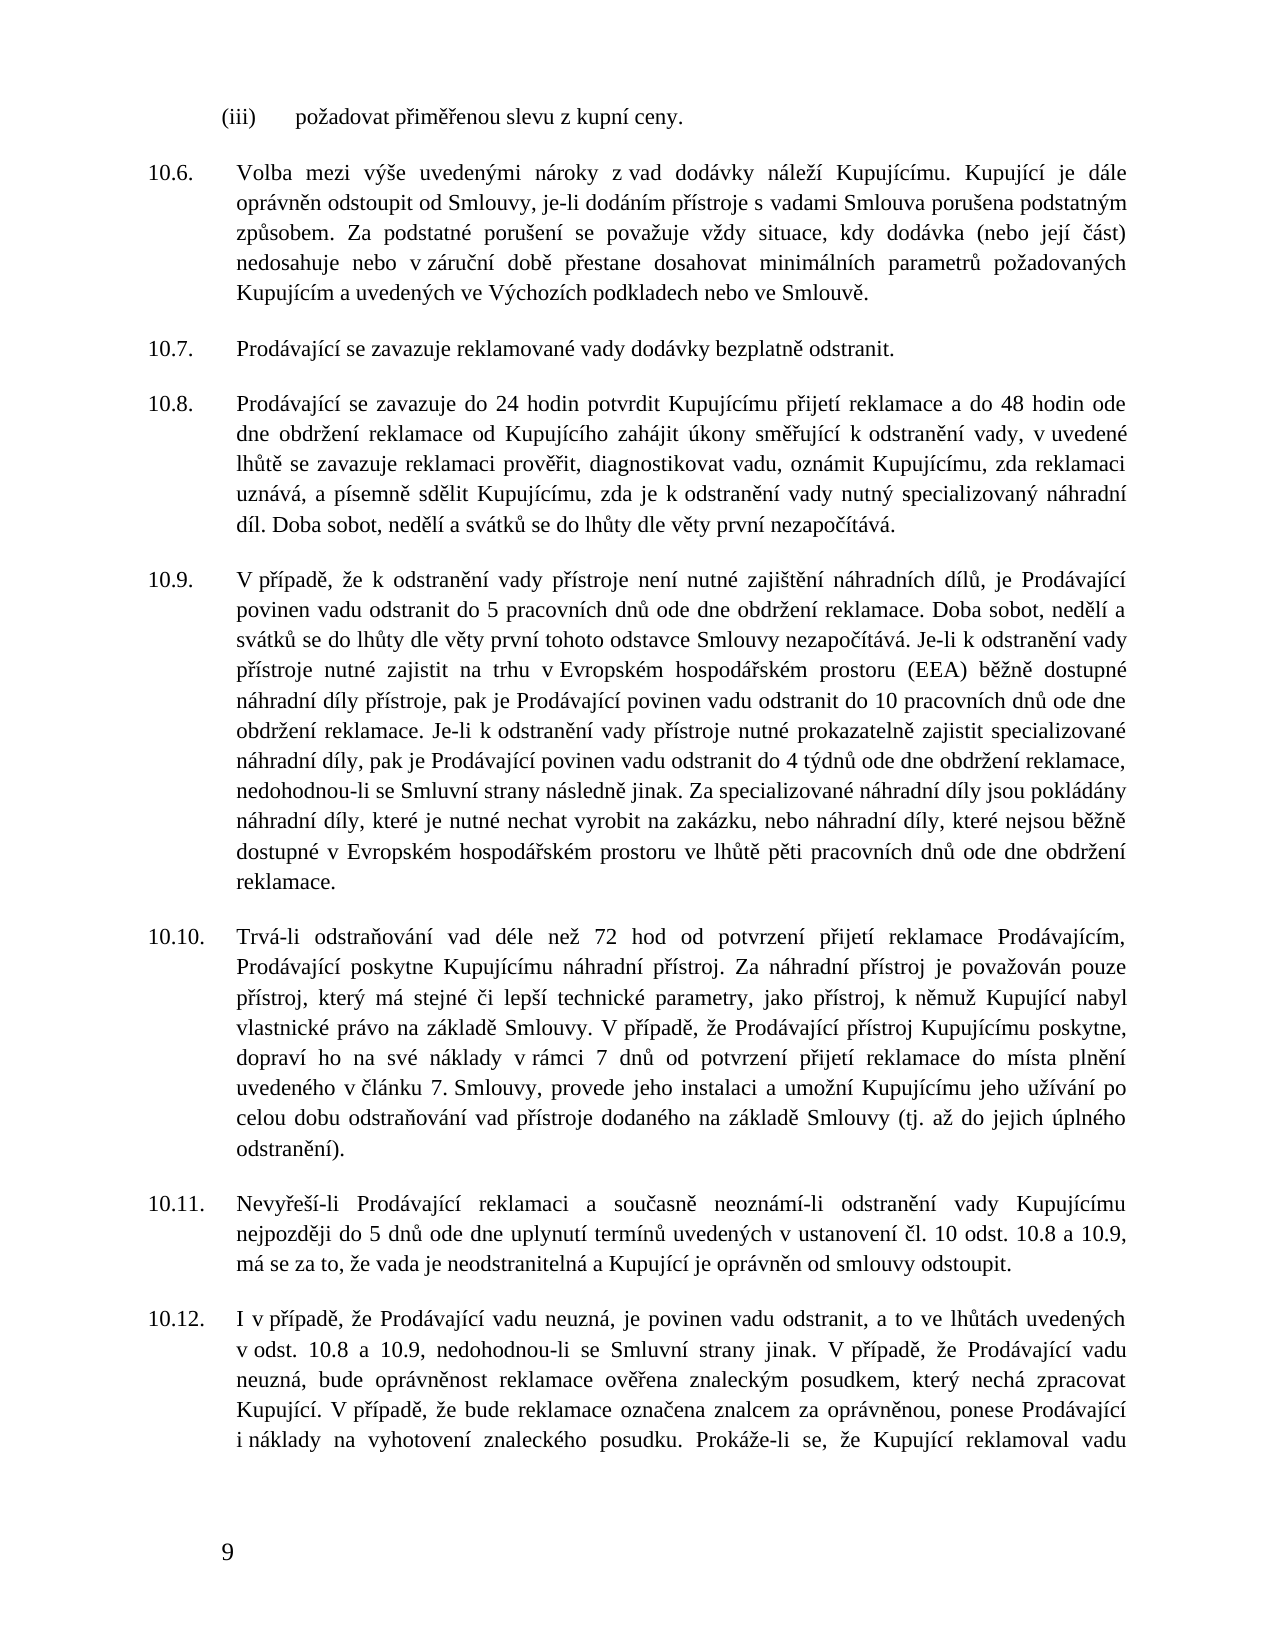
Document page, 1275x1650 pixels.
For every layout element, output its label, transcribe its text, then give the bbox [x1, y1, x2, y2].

subtitle Prodávající se zavazuje reklamované vady dodávky bezplatně odstranit. [148, 335, 1127, 361]
subtitle Nevyřeší-li Prodávající reklamaci a současně neoznámí-li odstranění vady Kupujícímu nejpozději do 5 dnů ode dne uplynutí termínů uvedených v ustanovení čl. 10 odst. 10.8 a 10.9, má se za to, že vada je neodstranitelná a Kupující je oprávněn od smlouvy odstoupit. [148, 1190, 1127, 1277]
subtitle Trvá-li odstraňování vad déle než 72 hod od potvrzení přijetí reklamace Prodávajícím, Prodávající poskytne Kupujícímu náhradní přístroj. Za náhradní přístroj je považován pouze přístroj, který má stejné či lepší technické parametry, jako přístroj, k němuž Kupující nabyl vlastnické právo na základě Smlouvy. V případě, že Prodávající přístroj Kupujícímu poskytne, dopraví ho na své náklady v rámci 7 dnů od potvrzení přijetí reklamace do místa plnění uvedeného v článku 7. Smlouvy, provede jeho instalaci a umožní Kupujícímu jeho užívání po celou dobu odstraňování vad přístroje dodaného na základě Smlouvy (tj. až do jejich úplného odstranění). [148, 923, 1127, 1161]
list požadovat přiměřenou slevu z kupní ceny. [221, 103, 1127, 130]
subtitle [148, 1306, 1127, 1453]
subtitle V případě, že k odstranění vady přístroje není nutné zajištění náhradních dílů, je Prodávající povinen vadu odstranit do 5 pracovních dnů ode dne obdržení reklamace. Doba sobot, nedělí a svátků se do lhůty dle věty první tohoto odstavce Smlouvy nezapočítává. Je-li k odstranění vady přístroje nutné zajistit na trhu v Evropském hospodářském prostoru (EEA) běžně dostupné náhradní díly přístroje, pak je Prodávající povinen vadu odstranit do 10 pracovních dnů ode dne obdržení reklamace. Je-li k odstranění vady přístroje nutné prokazatelně zajistit specializované náhradní díly, pak je Prodávající povinen vadu odstranit do 4 týdnů ode dne obdržení reklamace, nedohodnou-li se Smluvní strany následně jinak. Za specializované náhradní díly jsou pokládány náhradní díly, které je nutné nechat vyrobit na zakázku, nebo náhradní díly, které nejsou běžně dostupné v Evropském hospodářském prostoru ve lhůtě pěti pracovních dnů ode dne obdržení reklamace. [148, 566, 1127, 894]
subtitle Volba mezi výše uvedenými nároky z vad dodávky náleží Kupujícímu. Kupující je dále oprávněn odstoupit od Smlouvy, je-li dodáním přístroje s vadami Smlouva porušena podstatným způsobem. Za podstatné porušení se považuje vždy situace, kdy dodávka (nebo její část) nedosahuje nebo v záruční době přestane dosahovat minimálních parametrů požadovaných Kupujícím a uvedených ve Výchozích podkladech nebo ve Smlouvě. [148, 159, 1127, 306]
subtitle Prodávající se zavazuje do 24 hodin potvrdit Kupujícímu přijetí reklamace a do 48 hodin ode dne obdržení reklamace od Kupujícího zahájit úkony směřující k odstranění vady, v uvedené lhůtě se zavazuje reklamaci prověřit, diagnostikovat vadu, oznámit Kupujícímu, zda reklamaci uznává, a písemně sdělit Kupujícímu, zda je k odstranění vady nutný specializovaný náhradní díl. Doba sobot, nedělí a svátků se do lhůty dle věty první nezapočítává. [148, 390, 1127, 537]
